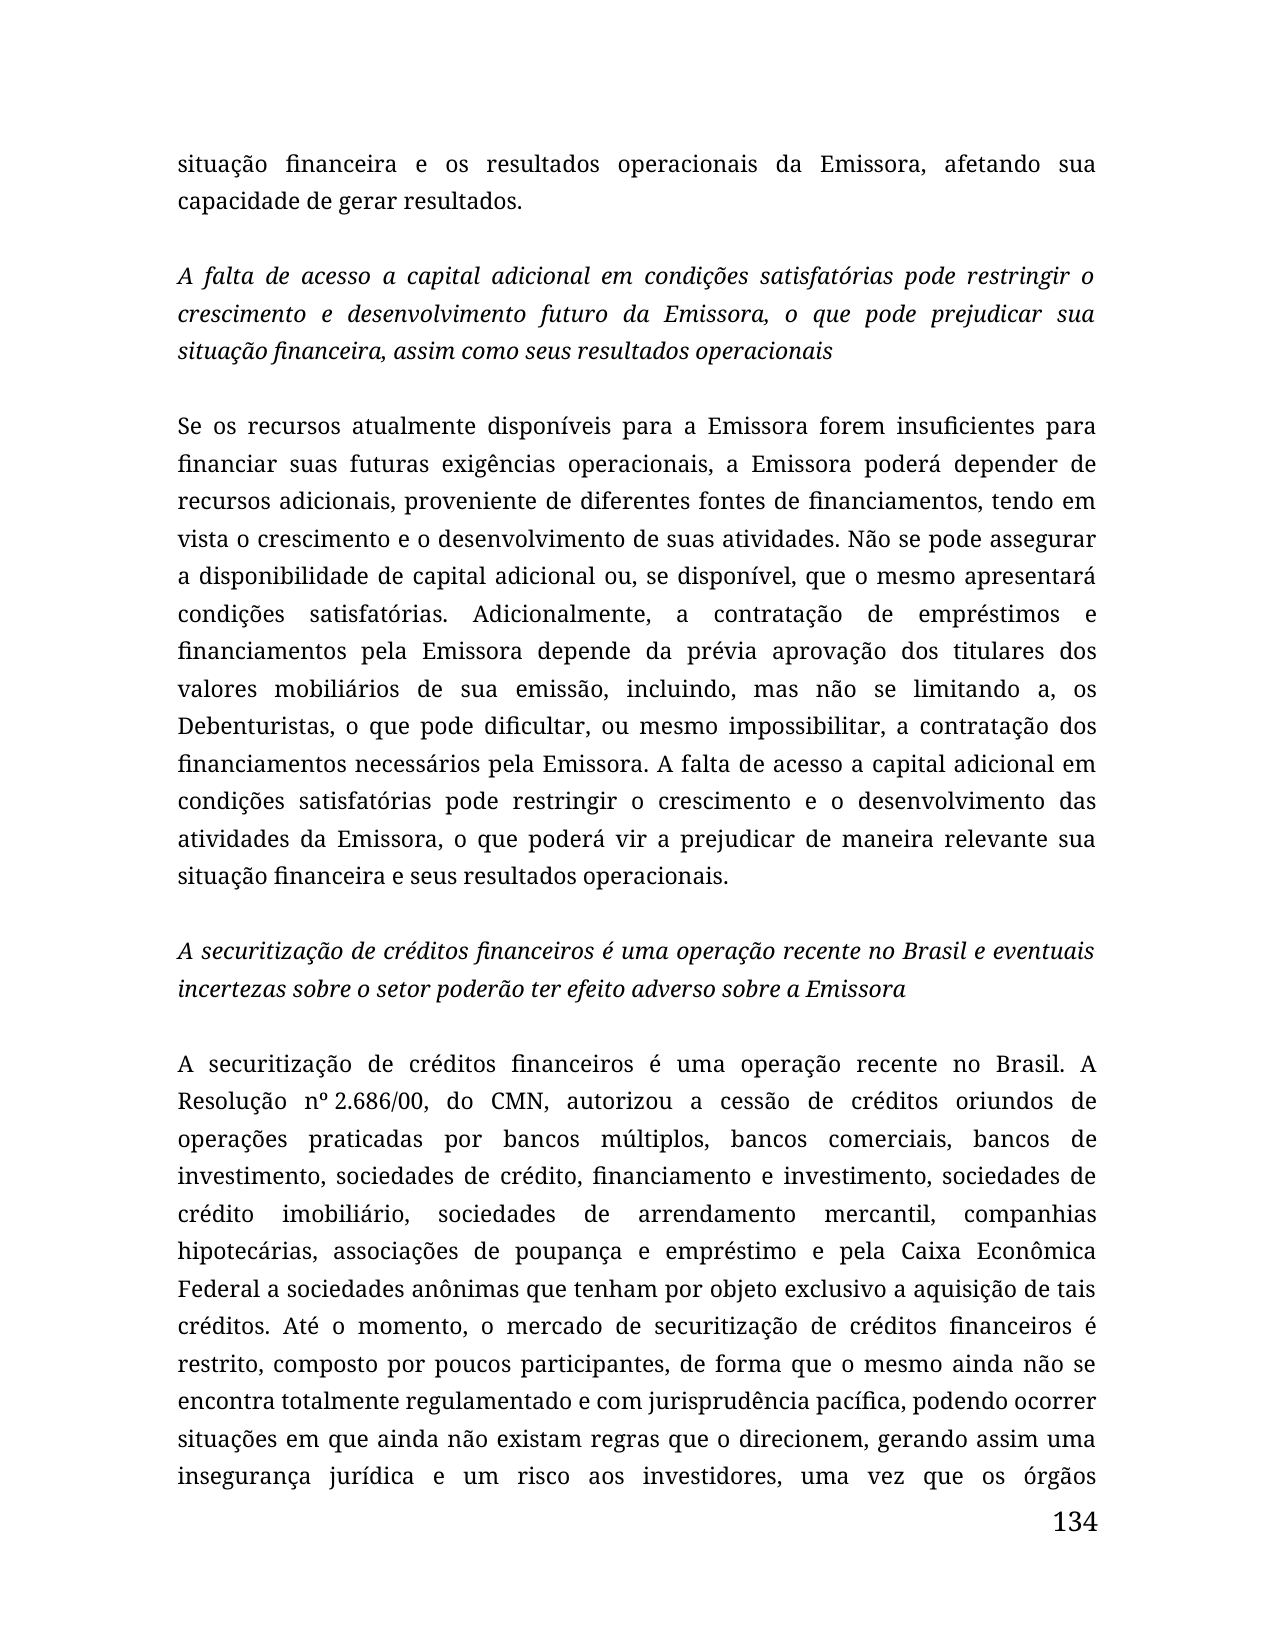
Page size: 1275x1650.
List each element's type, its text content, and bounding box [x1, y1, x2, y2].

text A falta de acesso a capital adicional em condições satisfatórias pode restringir o crescimento e desenvolvimento futuro da Emissora, o que pode prejudicar sua situação financeira, assim como seus resultados operacionais [177, 260, 1098, 366]
text A securitização de créditos financeiros é uma operação recente no Brasil e eventuais incertezas sobre o setor poderão ter efeito adverso sobre a Emissora [177, 935, 1098, 1004]
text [177, 148, 1098, 216]
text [177, 1048, 1098, 1491]
text Se os recursos atualmente disponíveis para a Emissora forem insuficientes para financiar suas futuras exigências operacionais, a Emissora poderá depender de recursos adicionais, proveniente de diferentes fontes de financiamentos, tendo em vista o crescimento e o desenvolvimento de suas atividades. Não se pode assegurar a disponibilidade de capital adicional ou, se disponível, que o mesmo apresentará condições satisfatórias. Adicionalmente, a contratação de empréstimos e financiamentos pela Emissora depende da prévia aprovação dos titulares dos valores mobiliários de sua emissão, incluindo, mas não se limitando a, os Debenturistas, o que pode dificultar, ou mesmo impossibilitar, a contratação dos financiamentos necessários pela Emissora. A falta de acesso a capital adicional em condições satisfatórias pode restringir o crescimento e o desenvolvimento das atividades da Emissora, o que poderá vir a prejudicar de maneira relevante sua situação financeira e seus resultados operacionais. [177, 410, 1098, 891]
